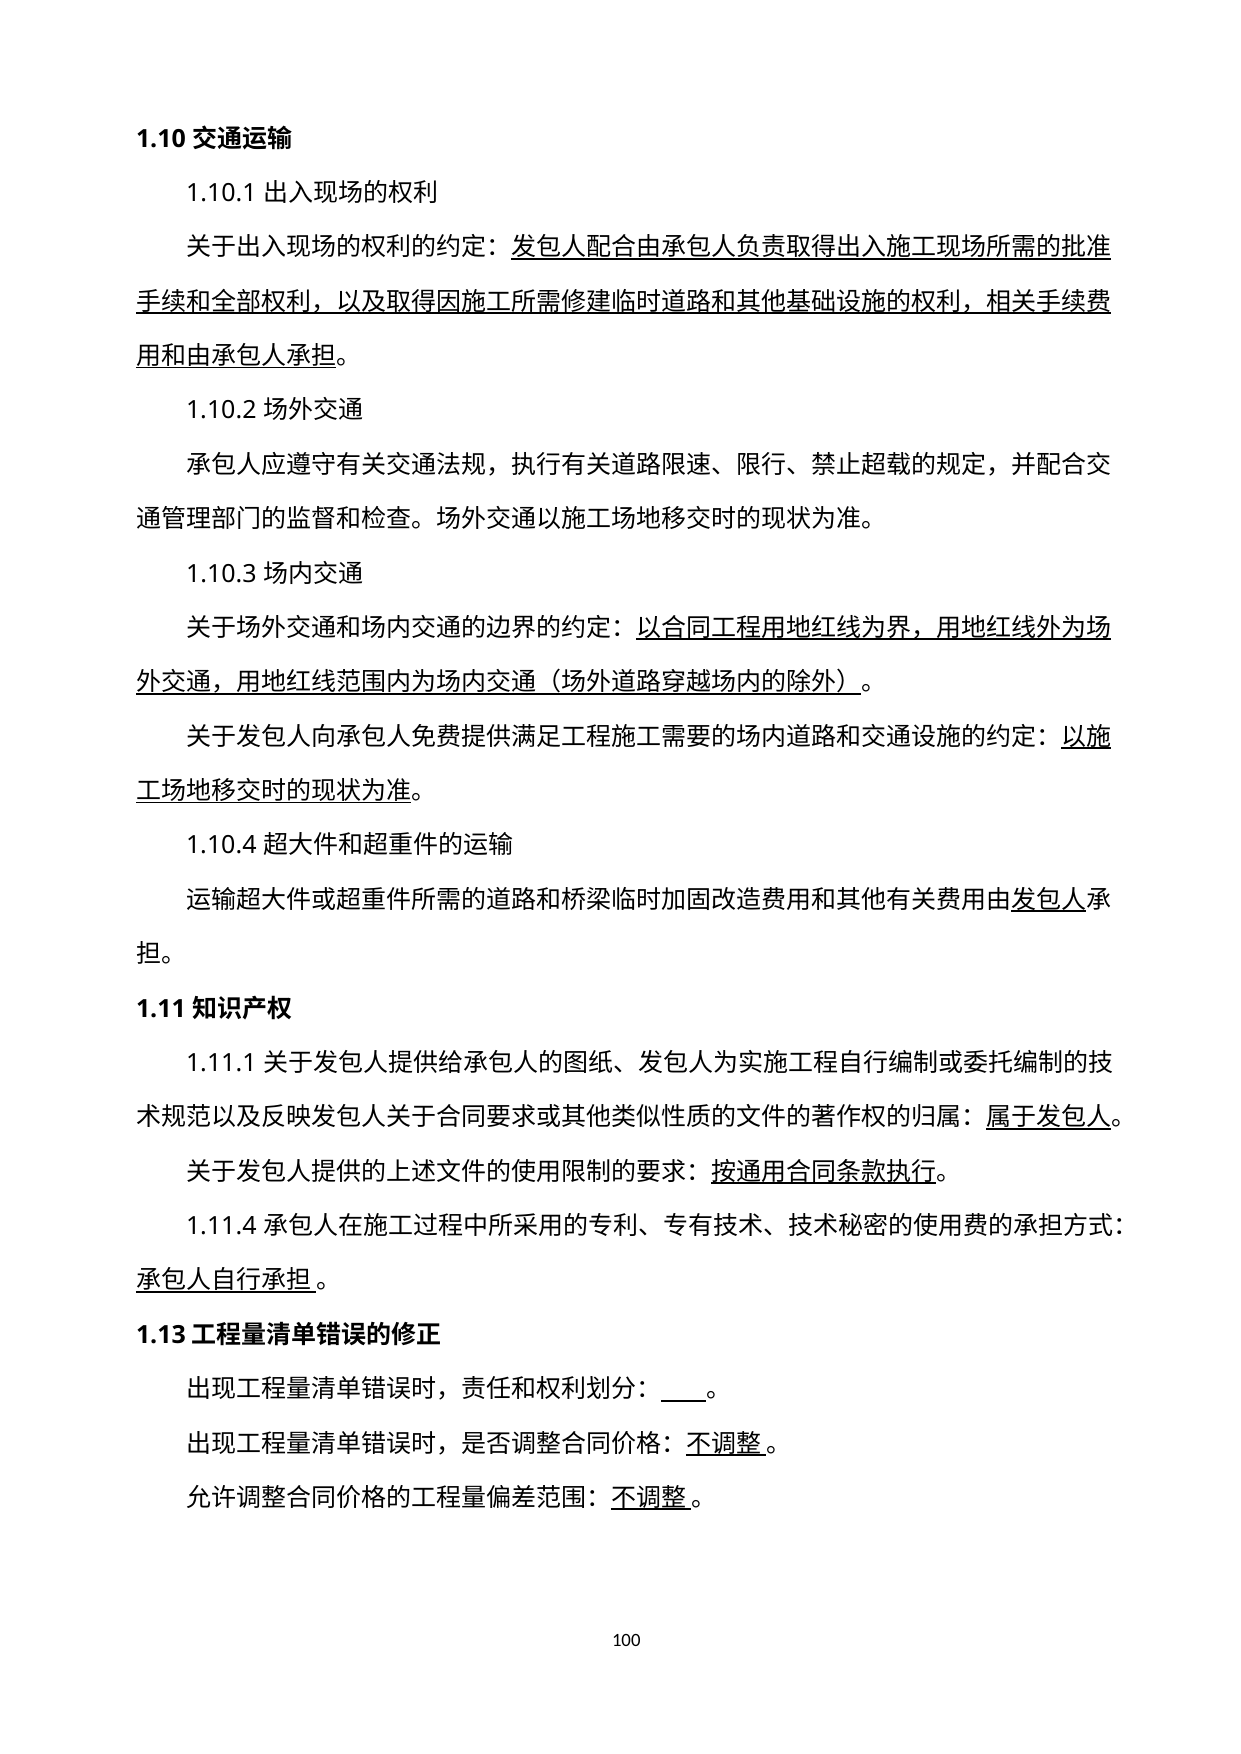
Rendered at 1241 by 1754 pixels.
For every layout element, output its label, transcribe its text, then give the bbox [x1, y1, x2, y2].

text 出现工程量清单错误时，是否调整合同价格：不调整 。 [136, 1423, 1116, 1459]
text 1.10.3 场内交通 [136, 553, 1116, 589]
subtitle 1.11 知识产权 [136, 988, 1116, 1024]
subtitle 1.13工程量清单错误的修正 [136, 1314, 1116, 1351]
text 关于发包人提供的上述文件的使用限制的要求：按通用合同条款执行。 [136, 1151, 1116, 1187]
text 运输超大件或超重件所需的道路和桥梁临时加固改造费用和其他有关费用由发包人承担。 [136, 879, 1116, 970]
text 1.11.1 关于发包人提供给承包人的图纸、发包人为实施工程自行编制或委托编制的技术规范以及反映发包人关于合同要求或其他类似性质的文件的著作权的归属：属于发包人。 [136, 1042, 1116, 1133]
subtitle 1.10 交通运输 [136, 118, 1116, 154]
text 允许调整合同价格的工程量偏差范围：不调整 。 [136, 1477, 1116, 1514]
text 关于出入现场的权利的约定：发包人配合由承包人负责取得出入施工现场所需的批准手续和全部权利，以及取得因施工所需修建临时道路和其他基础设施的权利，相关手续费用和由承包人承担。 [136, 227, 1116, 372]
text 关于场外交通和场内交通的边界的约定：以合同工程用地红线为界，用地红线外为场外交通，用地红线范围内为场内交通（场外道路穿越场内的除外）。 [136, 607, 1116, 698]
text 关于发包人向承包人免费提供满足工程施工需要的场内道路和交通设施的约定：以施工场地移交时的现状为准。 [136, 716, 1116, 807]
text 出现工程量清单错误时，责任和权利划分： 。 [136, 1369, 1116, 1405]
text 1.10.4 超大件和超重件的运输 [136, 825, 1116, 861]
text 1.10.1 出入现场的权利 [136, 172, 1116, 209]
text 1.11.4 承包人在施工过程中所采用的专利、专有技术、技术秘密的使用费的承担方式：承包人自行承担 。 [136, 1206, 1116, 1296]
text 承包人应遵守有关交通法规，执行有关道路限速、限行、禁止超载的规定，并配合交通管理部门的监督和检查。场外交通以施工场地移交时的现状为准。 [136, 444, 1116, 535]
text 1.10.2 场外交通 [136, 390, 1116, 426]
